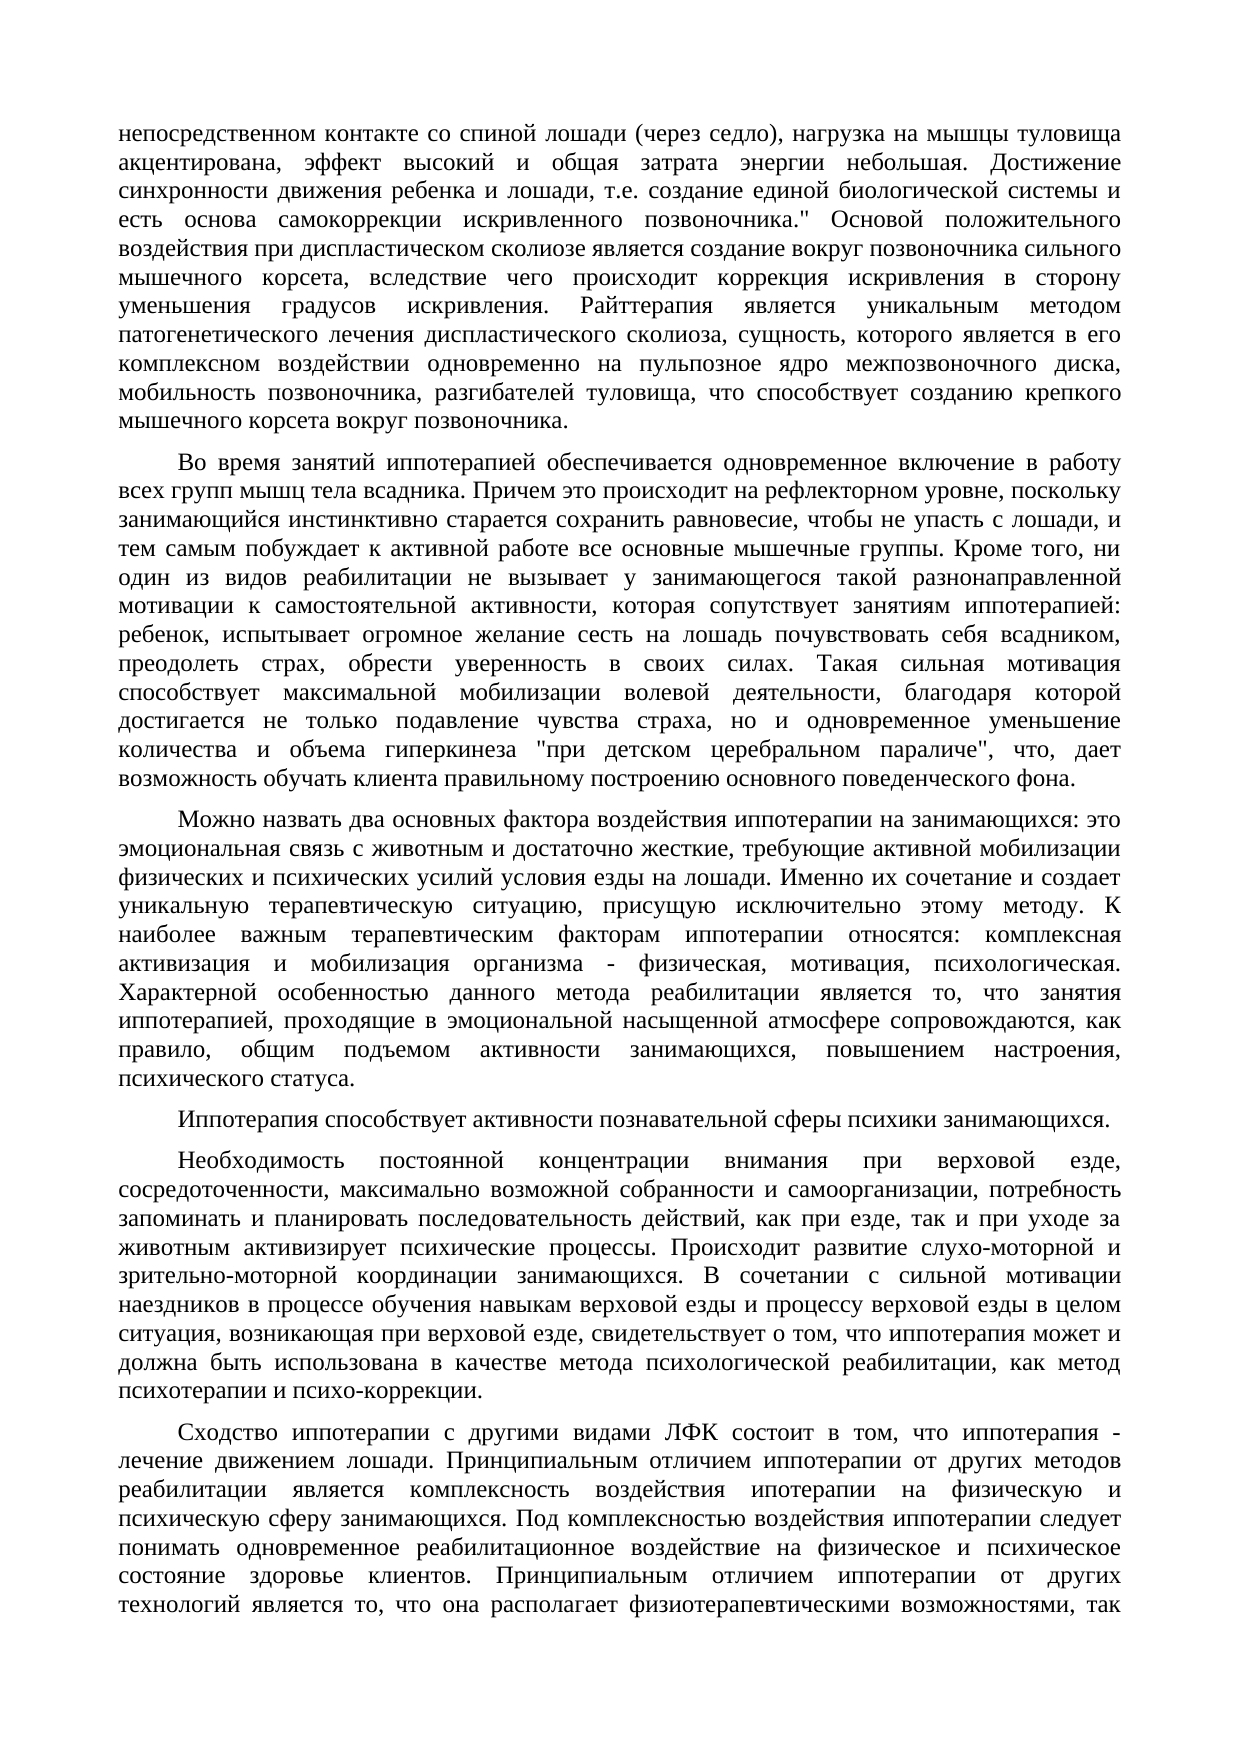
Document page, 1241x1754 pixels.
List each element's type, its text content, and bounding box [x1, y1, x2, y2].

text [118, 118, 1122, 434]
text Иппотерапия способствует активности познавательной сферы психики занимающихся. [118, 1104, 1122, 1133]
text Необходимость постоянной концентрации внимания при верховой езде, сосредоточенности, максимально возможной собранности и самоорганизации, потребность запоминать и планировать последовательность действий, как при езде, так и при уходе за животным активизирует психические процессы. Происходит развитие слухо-моторной и зрительно-моторной координации занимающихся. В сочетании с сильной мотивации наездников в процессе обучения навыкам верховой езды и процессу верховой езды в целом ситуация, возникающая при верховой езде, свидетельствует о том, что иппотерапия может и должна быть использована в качестве метода психологической реабилитации, как метод психотерапии и психо-коррекции. [118, 1146, 1122, 1404]
text Во время занятий иппотерапией обеспечивается одновременное включение в работу всех групп мышц тела всадника. Причем это происходит на рефлекторном уровне, поскольку занимающийся инстинктивно старается сохранить равновесие, чтобы не упасть с лошади, и тем самым побуждает к активной работе все основные мышечные группы. Кроме того, ни один из видов реабилитации не вызывает у занимающегося такой разнонаправленной мотивации к самостоятельной активности, которая сопутствует занятиям иппотерапией: ребенок, испытывает огромное желание сесть на лошадь почувствовать себя всадником, преодолеть страх, обрести уверенность в своих силах. Такая сильная мотивация способствует максимальной мобилизации волевой деятельности, благодаря которой достигается не только подавление чувства страха, но и одновременное уменьшение количества и объема гиперкинеза "при детском церебральном параличе", что, дает возможность обучать клиента правильному построению основного поведенческого фона. [118, 447, 1122, 792]
text Можно назвать два основных фактора воздействия иппотерапии на занимающихся: это эмоциональная связь с животным и достаточно жесткие, требующие активной мобилизации физических и психических усилий условия езды на лошади. Именно их сочетание и создает уникальную терапевтическую ситуацию, присущую исключительно этому методу. К наиболее важным терапевтическим факторам иппотерапии относятся: комплексная активизация и мобилизация организма - физическая, мотивация, психологическая. Характерной особенностью данного метода реабилитации является то, что занятия иппотерапией, проходящие в эмоциональной насыщенной атмосфере сопровождаются, как правило, общим подъемом активности занимающихся, повышением настроения, психического статуса. [118, 804, 1122, 1092]
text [118, 1417, 1122, 1618]
